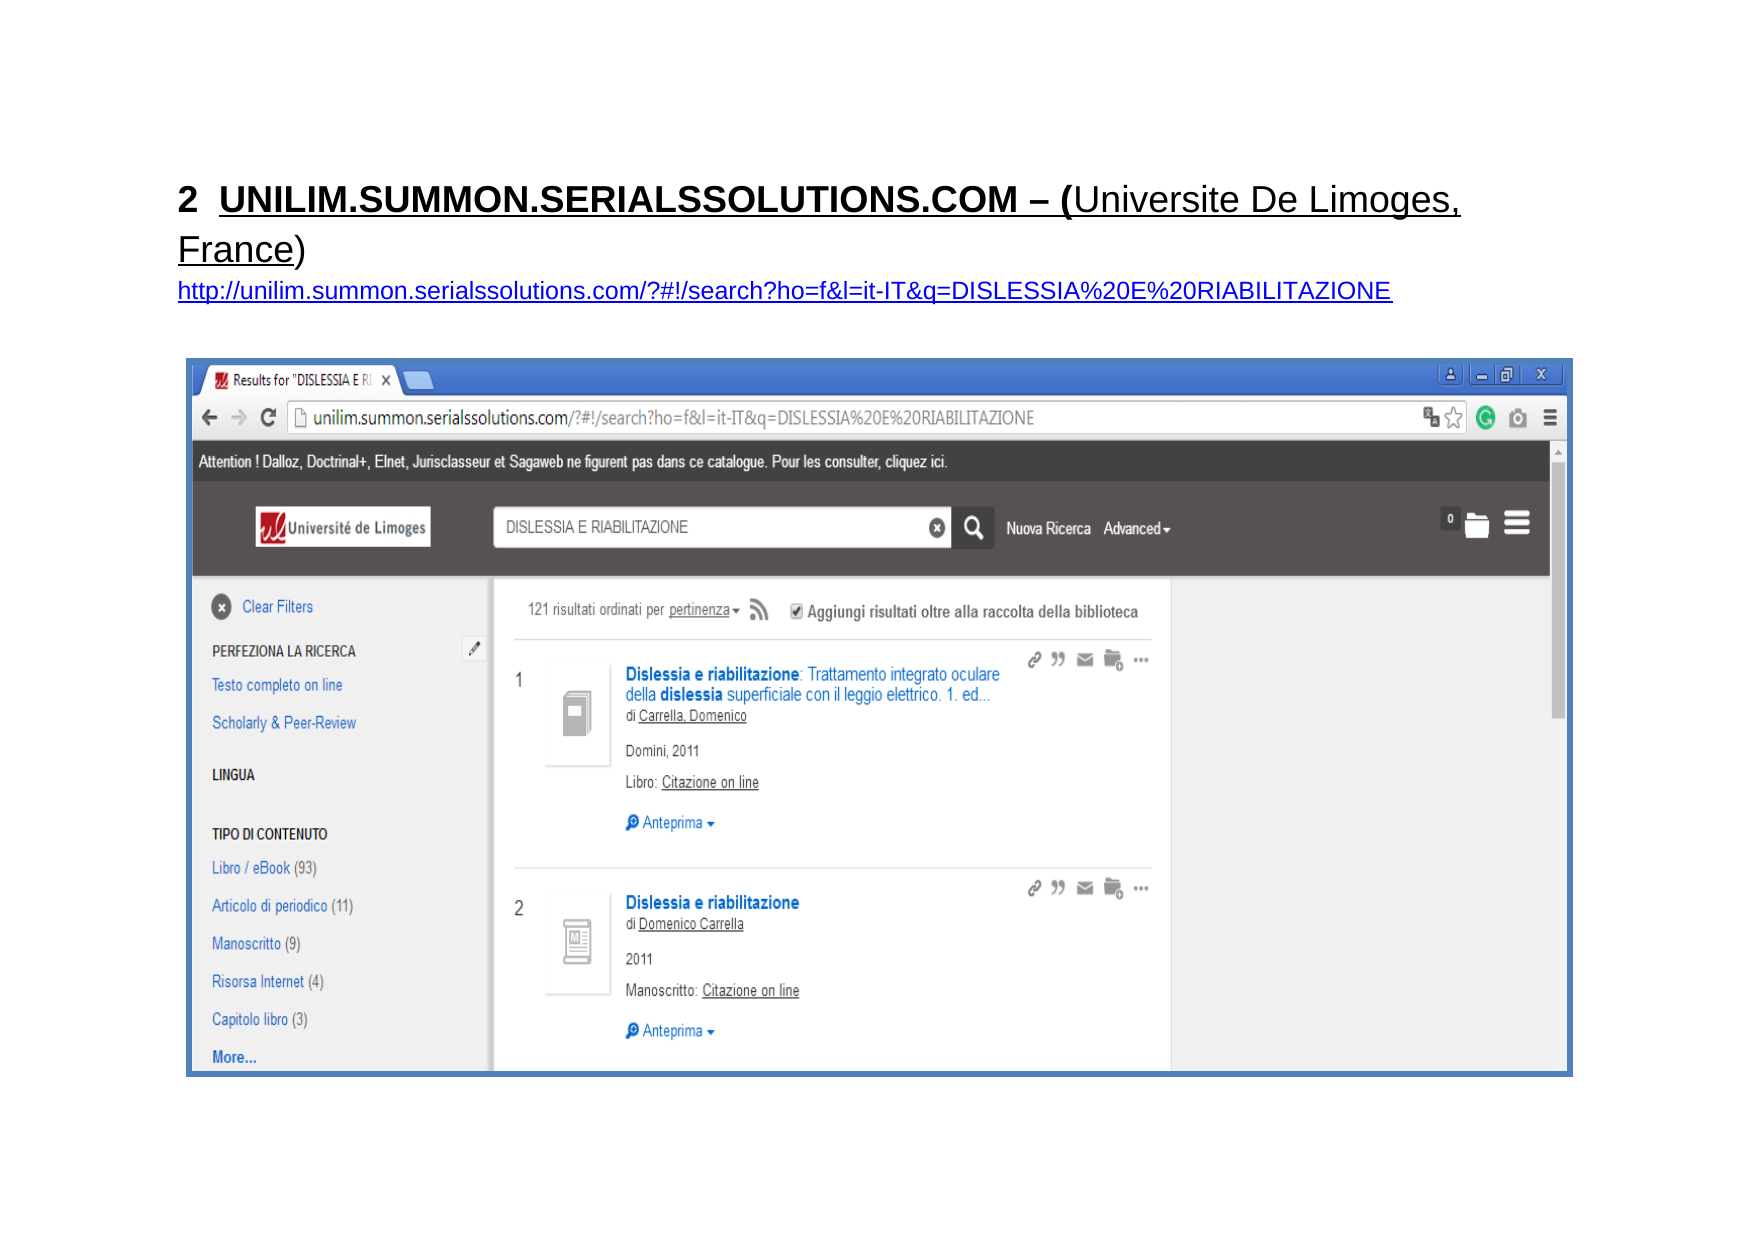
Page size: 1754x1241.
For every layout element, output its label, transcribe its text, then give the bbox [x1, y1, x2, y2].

picture [192, 365, 1567, 1071]
text http://unilim.summon.serialssolutions.com/?#!/search?ho=f&l=it-IT&q=DISLESSIA%20E%20RIABILITAZIONE [177, 276, 1577, 305]
text 2 UNILIM.SUMMON.SERIALSSOLUTIONS.COM – (Universite De Limoges, France) [177, 177, 1577, 270]
